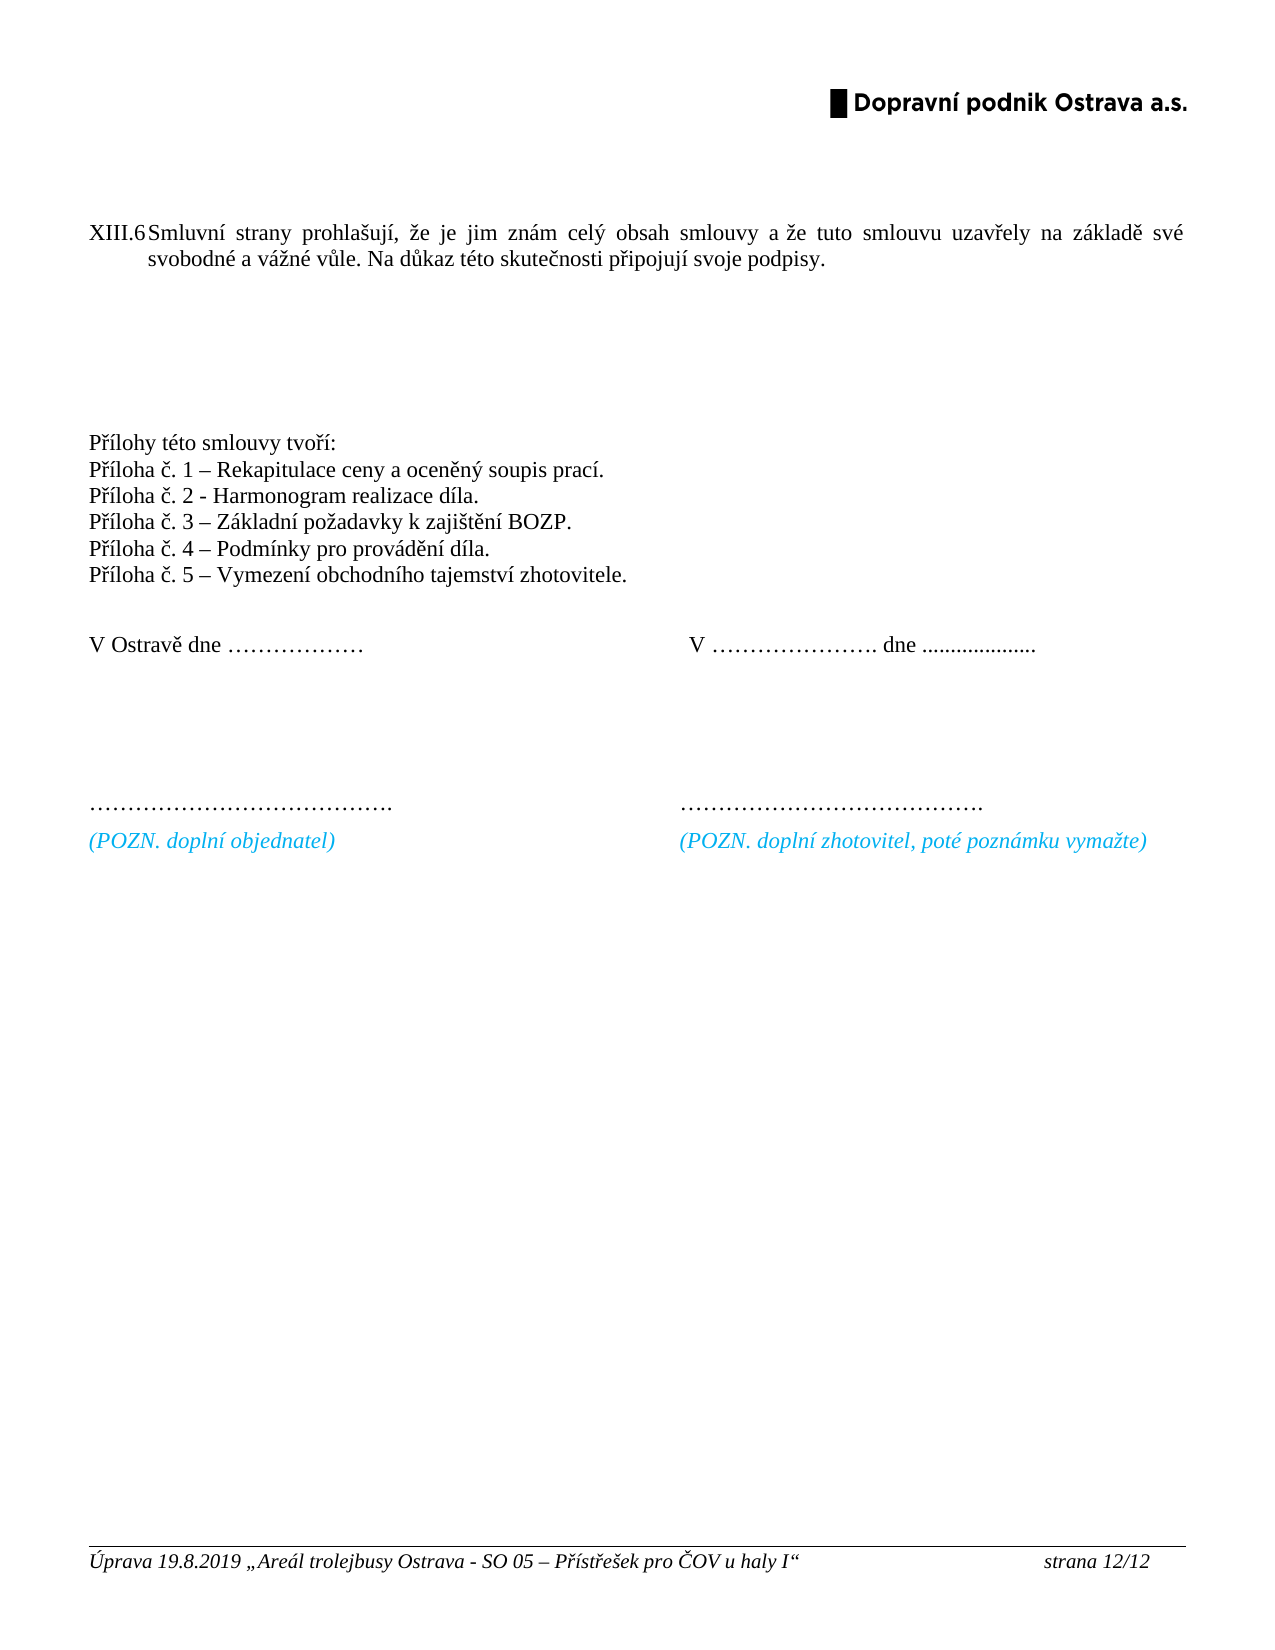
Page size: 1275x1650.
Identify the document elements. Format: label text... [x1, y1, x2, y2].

text Příloha č. 1 – Rekapitulace ceny a oceněný soupis prací. [89, 456, 1184, 482]
text V Ostravě dne ……………… V …………………. dne .................... [89, 631, 1186, 657]
text Přílohy této smlouvy tvoří: [89, 429, 1186, 456]
text (POZN. doplní objednatel) (POZN. doplní zhotovitel, poté poznámku vymažte) [89, 828, 1186, 854]
picture [830, 89, 1187, 118]
text Příloha č. 3 – Základní požadavky k zajištění BOZP. [89, 508, 1184, 535]
text …………………………………. …………………………………. [89, 789, 1186, 815]
list Smluvní strany prohlašují, že je jim znám celý obsah smlouvy a že tuto smlouvu uzavřely na základě své svobodné a vážné vůle. Na důkaz této skutečnosti připojují svoje podpisy. [89, 218, 1184, 271]
text Příloha č. 5 – Vymezení obchodního tajemství zhotovitele. [89, 561, 1184, 587]
text Příloha č. 2 - Harmonogram realizace díla. [89, 482, 1184, 508]
text Příloha č. 4 – Podmínky pro provádění díla. [89, 535, 1184, 561]
